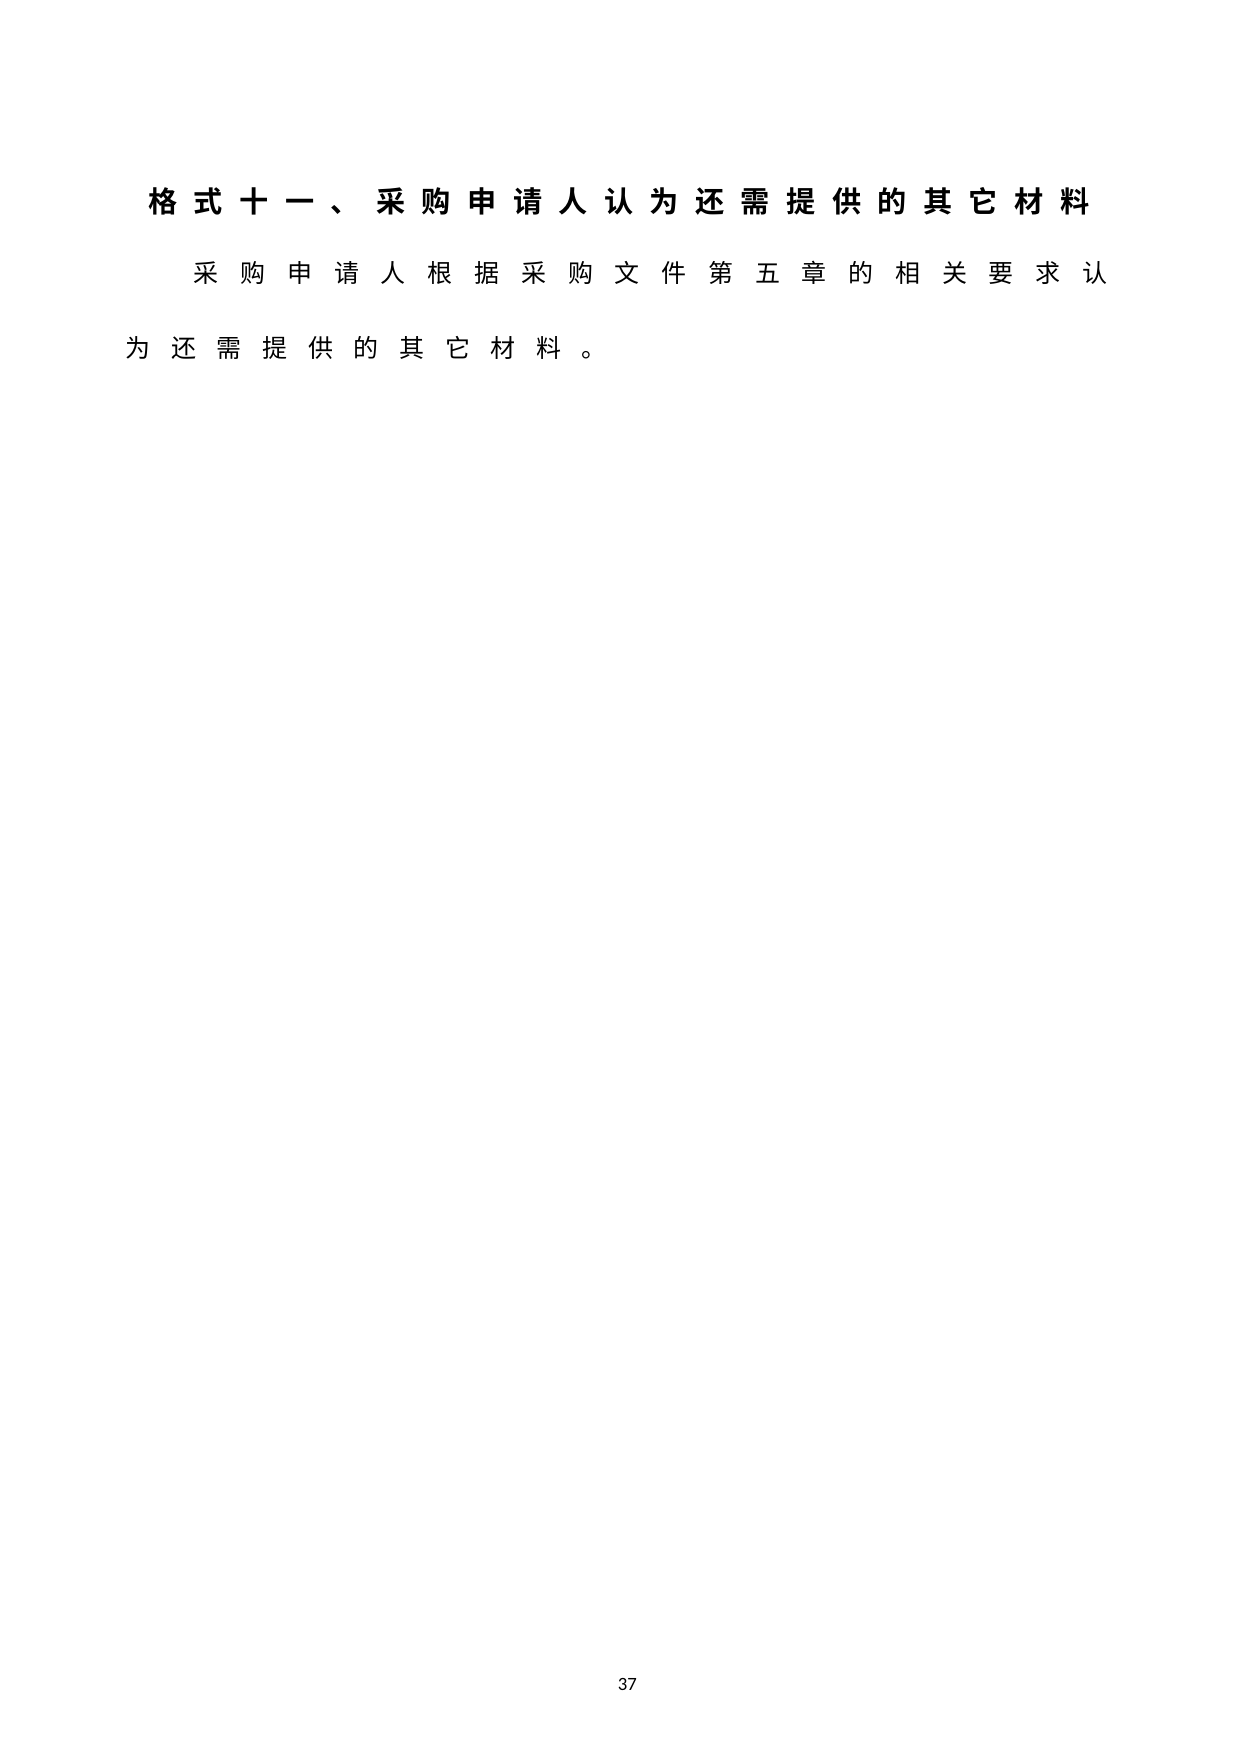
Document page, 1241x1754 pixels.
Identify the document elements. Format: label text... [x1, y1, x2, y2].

text 采购申请人根据采购文件第五章的相关要求认为还需提供的其它材料。 [125, 246, 1129, 372]
text 格式十一、采购申请人认为还需提供的其它材料 [125, 175, 1129, 225]
